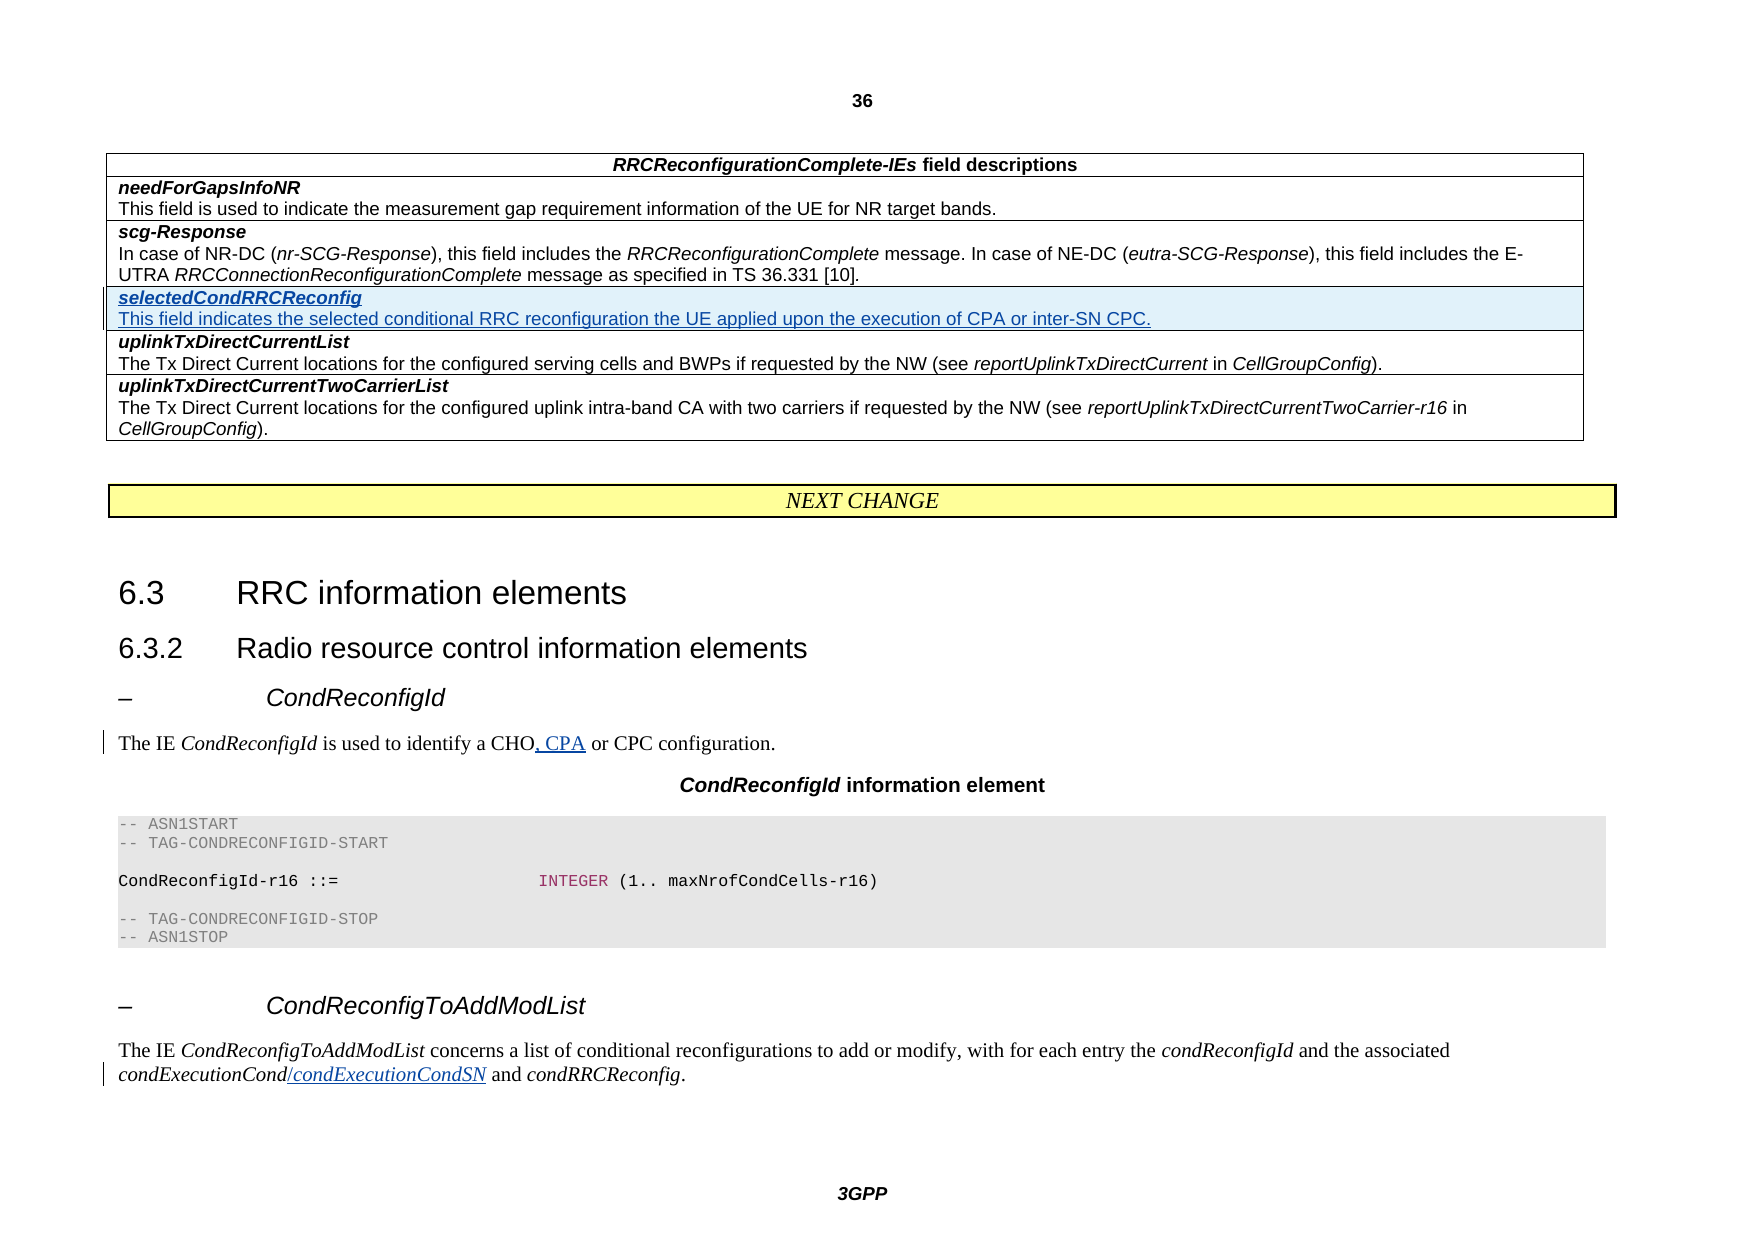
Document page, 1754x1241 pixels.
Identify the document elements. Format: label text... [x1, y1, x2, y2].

table_cell needForGapsInfoNR This field is used to indicate the measurement gap requirement information of the UE for NR target bands. [107, 177, 1583, 220]
text -- TAG-CONDRECONFIGID-STOP [118, 910, 1606, 929]
text The IE CondReconfigId is used to identify a CHO or CPC configuration. [118, 730, 1606, 754]
subtitle 6.3.2 Radio resource control information elements [118, 631, 1606, 664]
text NEXT CHANGE [110, 486, 1614, 516]
text -- ASN1STOP [118, 929, 1606, 948]
table_cell scg-Response In case of NR-DC (nr-SCG-Response), this field includes the RRCReconfigurationComplete message. In case of NE-DC (eutra-SCG-Response), this field includes the E-UTRA RRCConnectionReconfigurationComplete message as specified in TS 36.331 [10]. [107, 221, 1583, 286]
text -- TAG-CONDRECONFIGID-START [118, 835, 1606, 854]
table_cell uplinkTxDirectCurrentTwoCarrierList The Tx Direct Current locations for the configured uplink intra-band CA with two carriers if requested by the NW (see reportUplinkTxDirectCurrentTwoCarrier-r16 in CellGroupConfig). [107, 375, 1583, 439]
text CondReconfigId information element [118, 773, 1606, 797]
text CondReconfigId-r16 ::= INTEGER (1.. maxNrofCondCells-r16) [118, 872, 1606, 891]
subtitle 6.3 RRC information elements [118, 573, 1606, 612]
table_header RRCReconfigurationComplete-IEs field descriptions [107, 154, 1583, 176]
text The IE CondReconfigToAddModList concerns a list of conditional reconfigurations to add or modify, with for each entry the condReconfigId and the associated condExecutionCond and condRRCReconfig. [118, 1038, 1606, 1086]
subtitle – CondReconfigId [118, 683, 1606, 712]
table_cell uplinkTxDirectCurrentList The Tx Direct Current locations for the configured serving cells and BWPs if requested by the NW (see reportUplinkTxDirectCurrent in CellGroupConfig). [107, 331, 1583, 374]
text -- ASN1START [118, 816, 1606, 835]
subtitle – CondReconfigToAddModList [118, 991, 1606, 1019]
